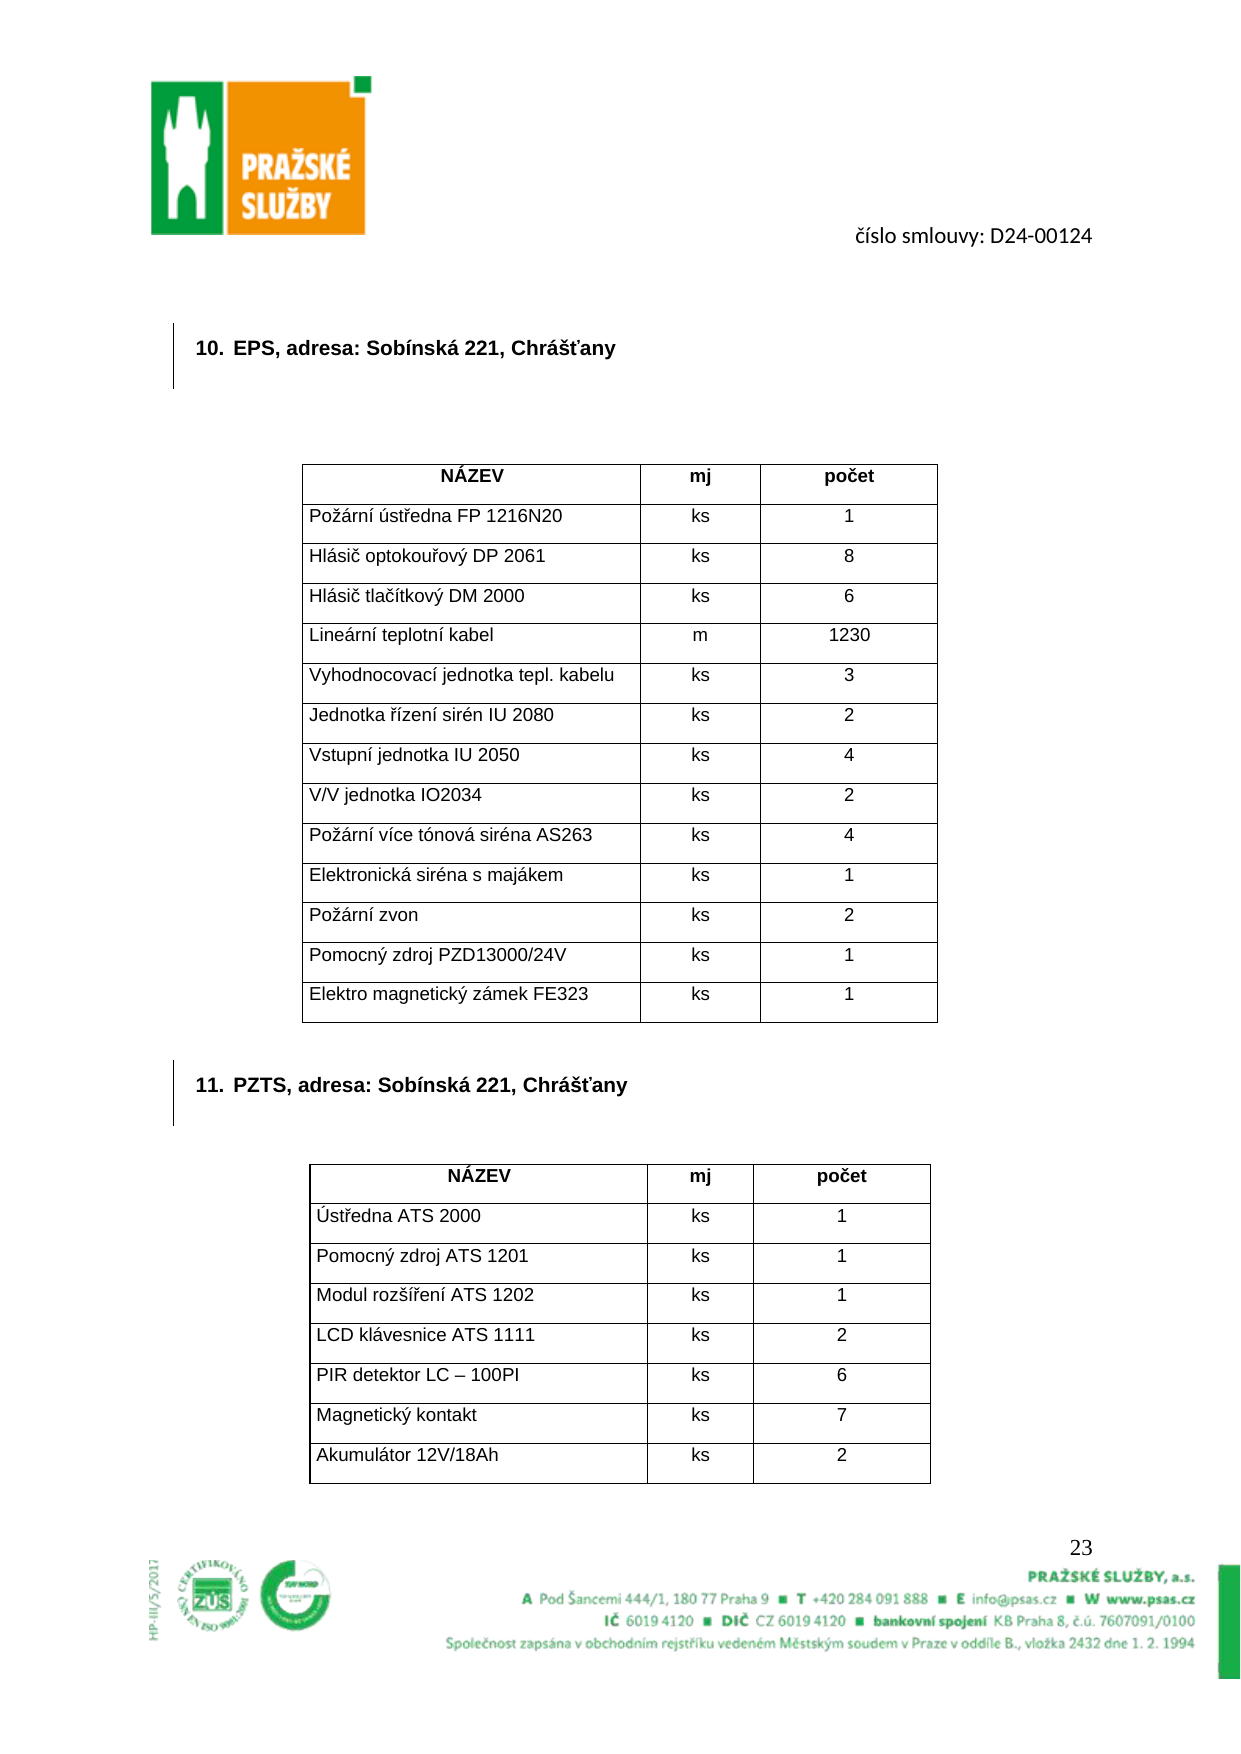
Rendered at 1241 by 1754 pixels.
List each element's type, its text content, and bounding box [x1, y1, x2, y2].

table_cell ks [641, 943, 760, 982]
table_cell Požární ústředna FP 1216N20 [303, 505, 640, 543]
table_cell ks [641, 744, 760, 783]
picture [150, 76, 373, 235]
table_cell Požární více tónová siréna AS263 [303, 824, 640, 862]
table_cell m [641, 624, 760, 663]
table_cell Elektronická siréna s majákem [303, 864, 640, 902]
table_cell 1 [754, 1284, 930, 1323]
table_cell Pomocný zdroj ATS 1201 [311, 1244, 647, 1283]
table_header NÁZEV [303, 465, 640, 503]
table_cell ks [641, 704, 760, 743]
table_header mj [648, 1165, 753, 1203]
table_cell 6 [761, 584, 937, 623]
table_cell ks [648, 1364, 753, 1403]
table_header mj [641, 465, 760, 503]
table_header NÁZEV [311, 1165, 647, 1203]
list EPS, adresa: Sobínská 221, Chrášťany [195, 335, 1198, 359]
table_cell 1 [754, 1244, 930, 1283]
table_cell 1230 [761, 624, 937, 663]
table_cell Požární zvon [303, 903, 640, 942]
table_cell ks [641, 784, 760, 822]
table_cell LCD klávesnice ATS 1111 [311, 1324, 647, 1363]
table_cell Vstupní jednotka IU 2050 [303, 744, 640, 783]
table_cell ks [648, 1404, 753, 1443]
table_cell V/V jednotka IO2034 [303, 784, 640, 822]
table_cell ks [641, 544, 760, 583]
table_cell 4 [761, 824, 937, 862]
table_cell Akumulátor 12V/18Ah [311, 1444, 647, 1482]
table_cell 2 [754, 1444, 930, 1482]
table_cell ks [648, 1284, 753, 1323]
table_cell 1 [754, 1204, 930, 1243]
table_cell ks [641, 983, 760, 1022]
picture [149, 1560, 1241, 1679]
table_cell ks [648, 1324, 753, 1363]
table_cell ks [641, 824, 760, 862]
table_cell 1 [761, 983, 937, 1022]
table_cell 7 [754, 1404, 930, 1443]
table_cell 6 [754, 1364, 930, 1403]
table_cell ks [641, 903, 760, 942]
table_cell ks [641, 584, 760, 623]
table_cell 1 [761, 505, 937, 543]
table_cell Lineární teplotní kabel [303, 624, 640, 663]
table_cell ks [648, 1244, 753, 1283]
table_cell ks [641, 864, 760, 902]
table_cell 3 [761, 664, 937, 703]
table_header počet [761, 465, 937, 503]
table_cell 2 [761, 784, 937, 822]
table_cell Ústředna ATS 2000 [311, 1204, 647, 1243]
table_cell Modul rozšíření ATS 1202 [311, 1284, 647, 1323]
table_cell 1 [761, 864, 937, 902]
table_cell 1 [761, 943, 937, 982]
table_cell ks [641, 664, 760, 703]
table_cell ks [641, 505, 760, 543]
table_cell Jednotka řízení sirén IU 2080 [303, 704, 640, 743]
table_header počet [754, 1165, 930, 1203]
table_cell 8 [761, 544, 937, 583]
list PZTS, adresa: Sobínská 221, Chrášťany [195, 1073, 1198, 1097]
table_cell 4 [761, 744, 937, 783]
table_cell PIR detektor LC – 100PI [311, 1364, 647, 1403]
table_cell Elektro magnetický zámek FE323 [303, 983, 640, 1022]
table_cell Vyhodnocovací jednotka tepl. kabelu [303, 664, 640, 703]
table_cell Hlásič optokouřový DP 2061 [303, 544, 640, 583]
table_cell Magnetický kontakt [311, 1404, 647, 1443]
table_cell Hlásič tlačítkový DM 2000 [303, 584, 640, 623]
table_cell 2 [761, 903, 937, 942]
table_cell Pomocný zdroj PZD13000/24V [303, 943, 640, 982]
table_cell 2 [754, 1324, 930, 1363]
table_cell 2 [761, 704, 937, 743]
table_cell ks [648, 1444, 753, 1482]
table_cell ks [648, 1204, 753, 1243]
